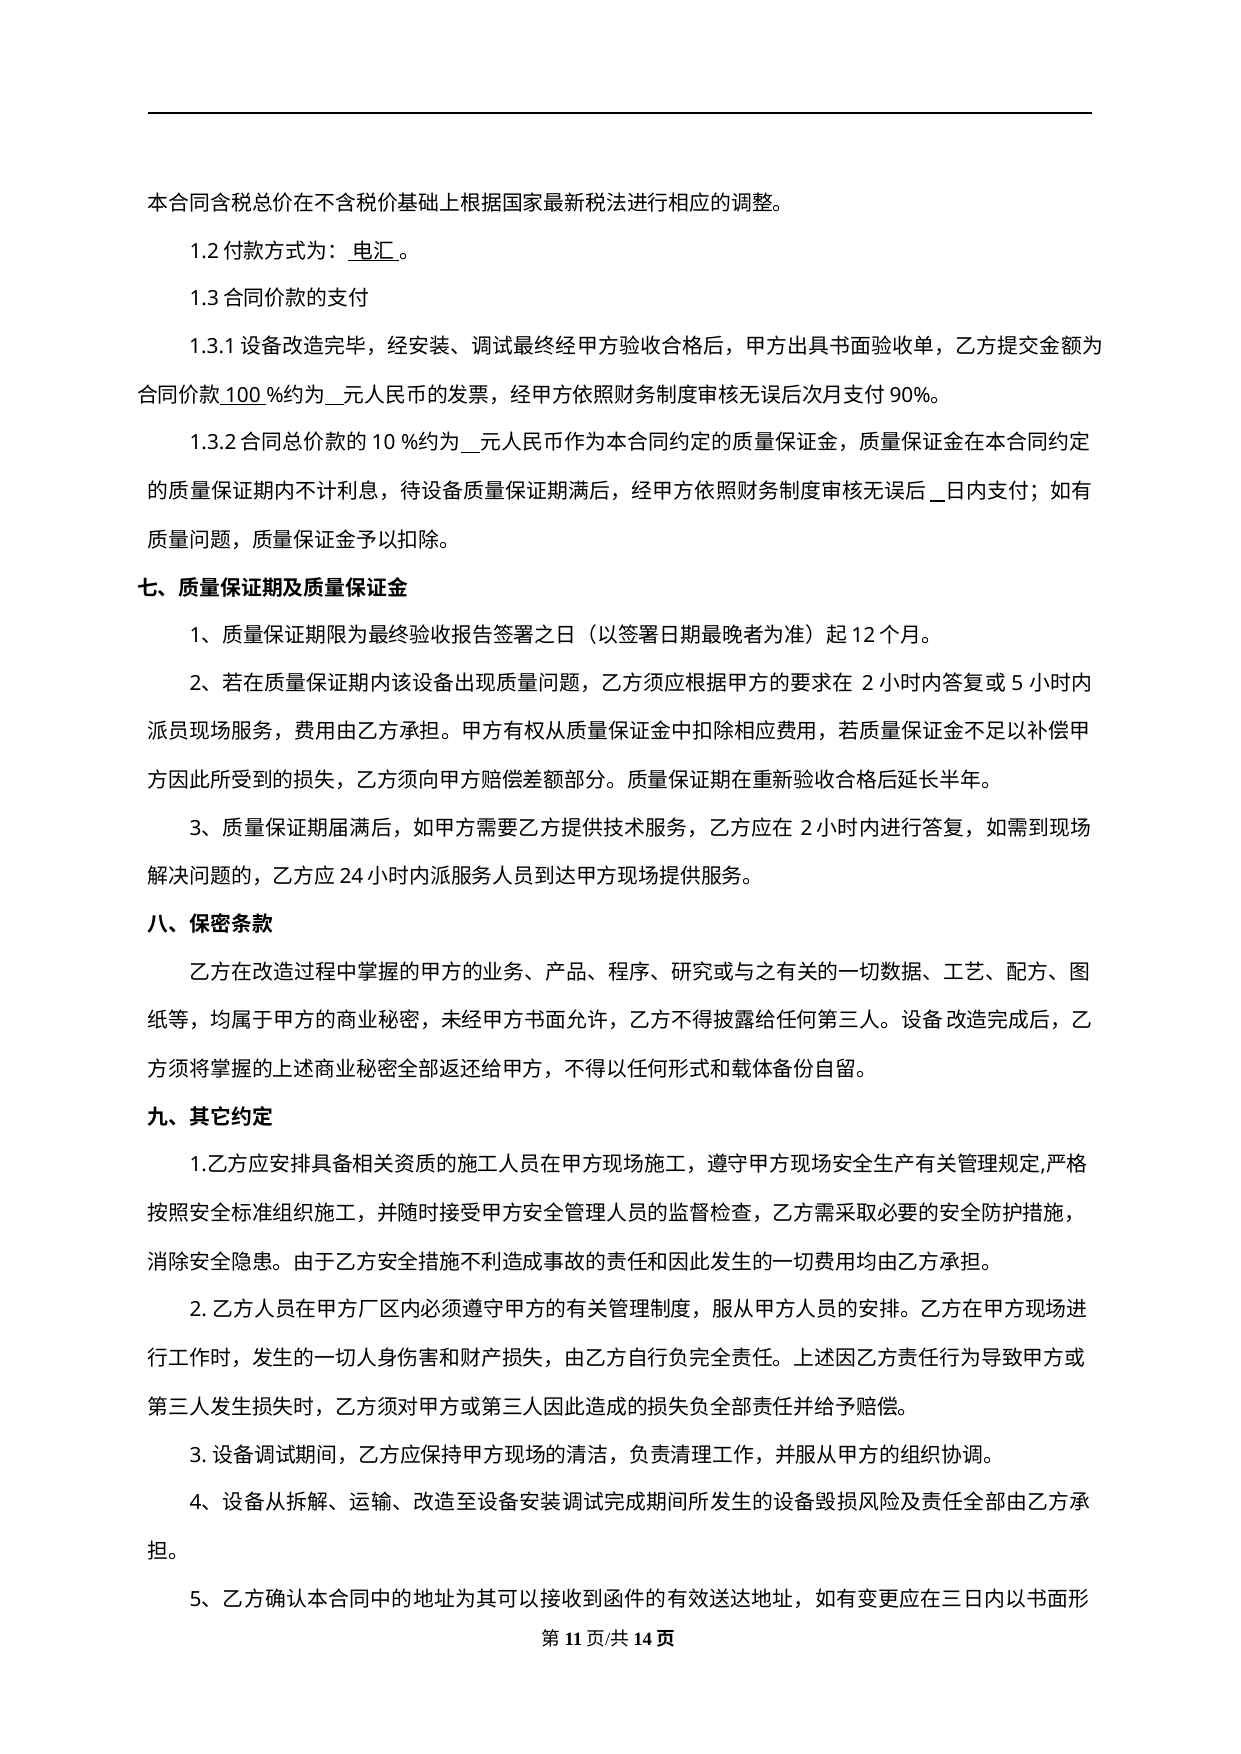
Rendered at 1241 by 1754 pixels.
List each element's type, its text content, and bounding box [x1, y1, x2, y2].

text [148, 185, 1092, 218]
text 1.3.1设备改造完毕，经安装、调试最终经甲方验收合格后，甲方出具书面验收单，乙方提交金额为合同价款 100 %约为 元人民币的发票，经甲方依照财务制度审核无误后次月支付90%。 [137, 328, 1103, 409]
text 1.3.2合同总价款的10 %约为 元人民币作为本合同约定的质量保证金，质量保证金在本合同约定的质量保证期内不计利息，待设备质量保证期满后，经甲方依照财务制度审核无误后 日内支付；如有质量问题，质量保证金予以扣除。 [148, 424, 1092, 554]
text 九、其它约定 [148, 1099, 1092, 1131]
text 1、质量保证期限为最终验收报告签署之日（以签署日期最晚者为准）起12个月。 [148, 617, 1092, 650]
text 1.3合同价款的支付 [148, 281, 1092, 313]
text 1.2付款方式为： 电汇 。 [148, 233, 1092, 265]
text 2. 乙方人员在甲方厂区内必须遵守甲方的有关管理制度，服从甲方人员的安排。乙方在甲方现场进行工作时，发生的一切人身伤害和财产损失，由乙方自行负完全责任。上述因乙方责任行为导致甲方或第三人发生损失时，乙方须对甲方或第三人因此造成的损失负全部责任并给予赔偿。 [148, 1292, 1092, 1422]
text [148, 1581, 1092, 1613]
text 4、设备从拆解、运输、改造至设备安装调试完成期间所发生的设备毁损风险及责任全部由乙方承担。 [148, 1484, 1092, 1566]
text 七、质量保证期及质量保证金 [137, 569, 1103, 602]
text 乙方在改造过程中掌握的甲方的业务、产品、程序、研究或与之有关的一切数据、工艺、配方、图纸等，均属于甲方的商业秘密，未经甲方书面允许，乙方不得披露给任何第三人。设备改造完成后，乙方须将掌握的上述商业秘密全部返还给甲方，不得以任何形式和载体备份自留。 [148, 954, 1092, 1084]
text 3、质量保证期届满后，如甲方需要乙方提供技术服务，乙方应在2小时内进行答复，如需到现场解决问题的，乙方应24小时内派服务人员到达甲方现场提供服务。 [148, 810, 1092, 891]
text 八、保密条款 [148, 906, 1103, 939]
text 2、若在质量保证期内该设备出现质量问题，乙方须应根据甲方的要求在 2 小时内答复或 5 小时内派员现场服务，费用由乙方承担。甲方有权从质量保证金中扣除相应费用，若质量保证金不足以补偿甲方因此所受到的损失，乙方须向甲方赔偿差额部分。质量保证期在重新验收合格后延长半年。 [148, 665, 1092, 795]
text 3. 设备调试期间，乙方应保持甲方现场的清洁，负责清理工作，并服从甲方的组织协调。 [148, 1437, 1092, 1469]
text 1.乙方应安排具备相关资质的施工人员在甲方现场施工，遵守甲方现场安全生产有关管理规定,严格按照安全标准组织施工，并随时接受甲方安全管理人员的监督检查，乙方需采取必要的安全防护措施，消除安全隐患。由于乙方安全措施不利造成事故的责任和因此发生的一切费用均由乙方承担。 [148, 1147, 1092, 1277]
